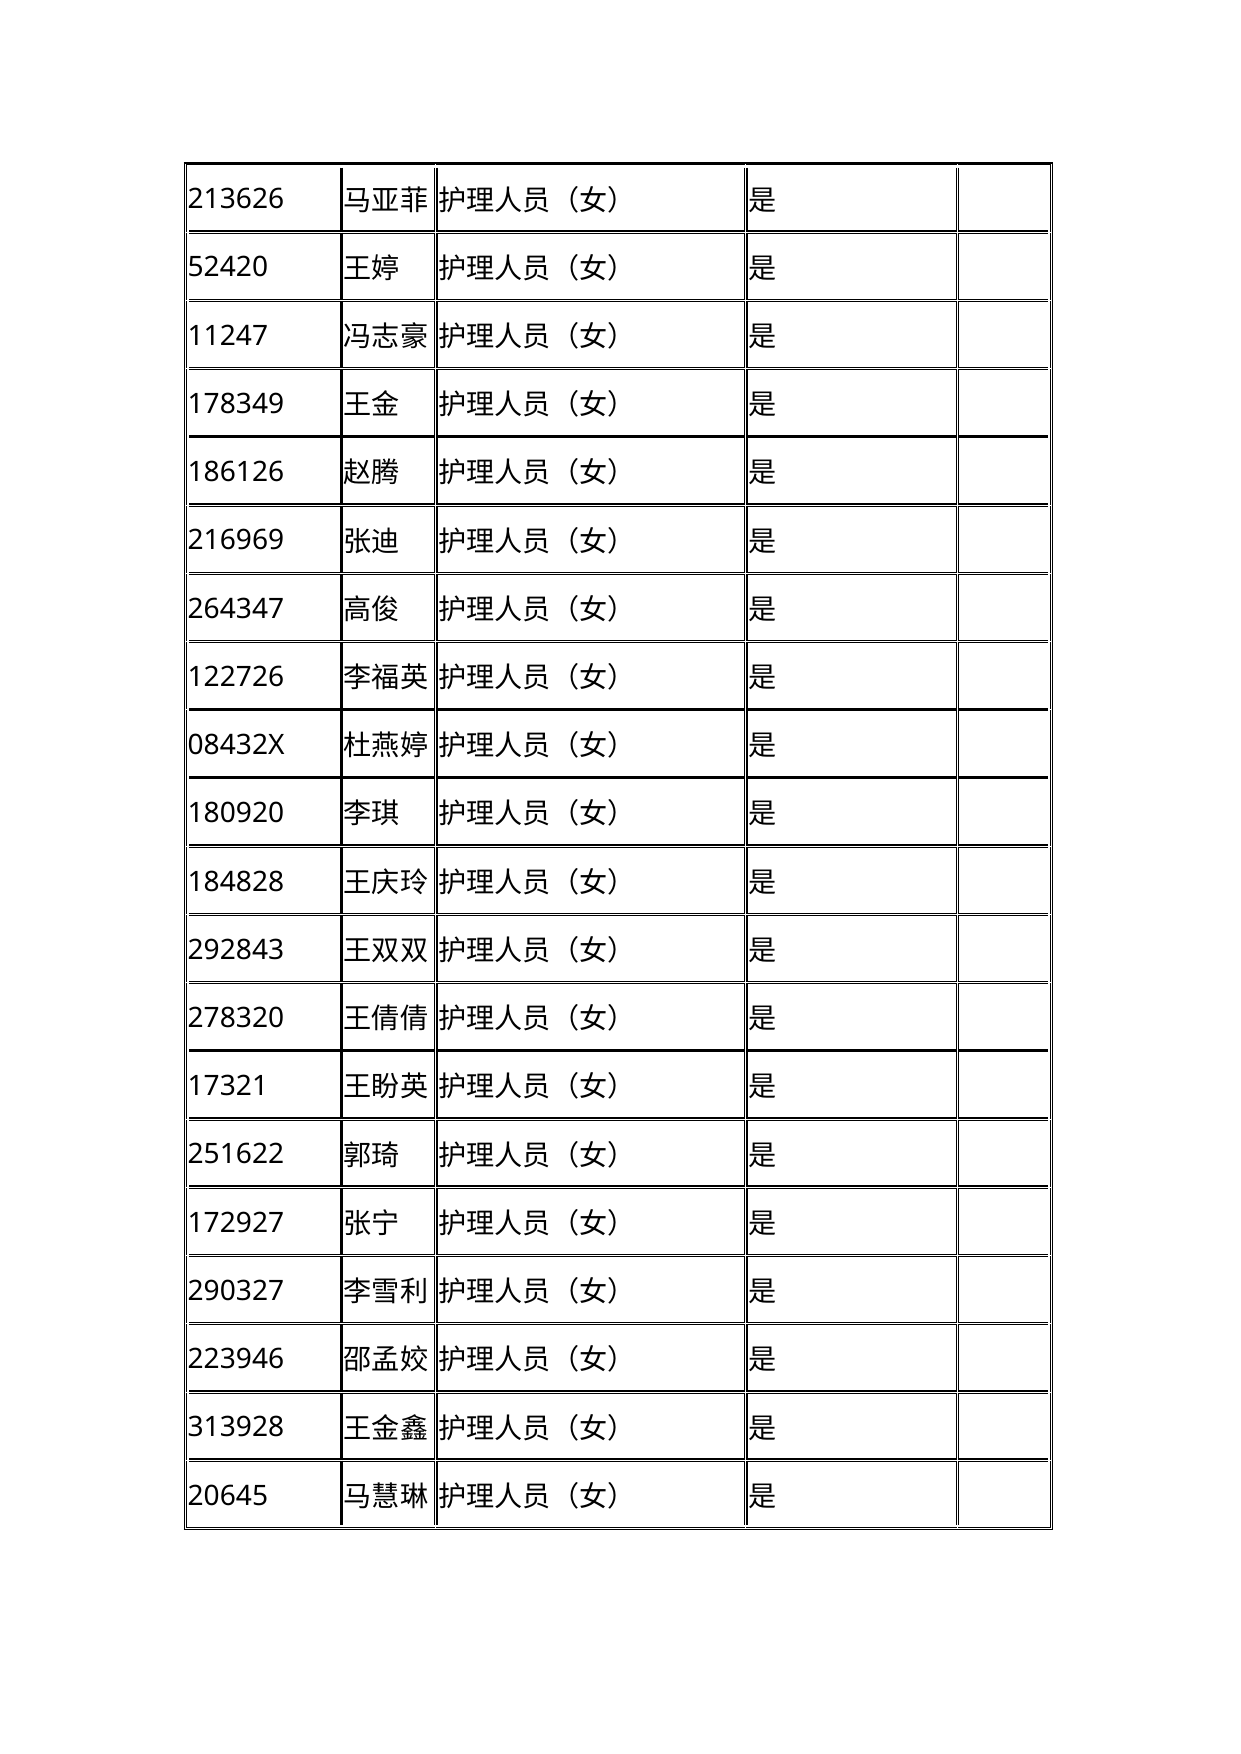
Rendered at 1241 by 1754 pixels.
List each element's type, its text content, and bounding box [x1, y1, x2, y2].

table_cell [959, 776, 1050, 844]
table_cell 王金 [343, 370, 434, 435]
table_cell 08432X [185, 708, 340, 776]
table_cell 是 [748, 848, 956, 912]
table_cell 张宁 [343, 1189, 434, 1254]
table_cell 护理人员（女） [438, 370, 744, 435]
table_cell 是 [748, 643, 956, 708]
table_cell 护理人员（女） [438, 1121, 744, 1185]
table_cell 是 [748, 370, 956, 435]
table_cell 178349 [185, 367, 341, 435]
table_cell 223946 [185, 1322, 341, 1390]
table_cell 高俊 [343, 575, 434, 639]
table_cell 是 [748, 507, 956, 571]
table_cell 护理人员（女） [438, 848, 744, 912]
table_cell 张迪 [343, 507, 434, 571]
table_cell 护理人员（女） [438, 1257, 744, 1322]
table_cell 292843 [187, 913, 340, 981]
table_cell 是 [748, 1121, 956, 1185]
table_cell 是 [748, 711, 956, 776]
table_cell 184828 [187, 844, 340, 912]
table_cell [959, 1390, 1050, 1458]
table_cell [959, 1117, 1050, 1185]
table_cell [958, 1254, 1051, 1322]
table_cell 是 [748, 1257, 956, 1322]
table_cell 是 [748, 984, 956, 1049]
table_cell 是 [748, 1394, 956, 1458]
table_cell 251622 [187, 1117, 340, 1185]
table_cell 护理人员（女） [438, 234, 744, 298]
table_cell 李福英 [343, 643, 434, 708]
table_cell 护理人员（女） [438, 711, 744, 776]
table_cell 是 [746, 165, 958, 230]
table_cell 是 [748, 779, 956, 844]
table_cell 护理人员（女） [438, 575, 744, 639]
table_cell 是 [748, 1052, 956, 1117]
table_cell 290327 [185, 1254, 341, 1322]
table_cell 17321 [187, 1049, 340, 1117]
table_cell 护理人员（女） [438, 438, 744, 503]
table_cell [958, 367, 1051, 435]
table_cell 马亚菲 [341, 164, 436, 230]
table_cell 护理人员（女） [438, 916, 744, 981]
table_cell 180920 [187, 776, 340, 844]
table_cell [958, 981, 1051, 1049]
table_cell 是 [748, 234, 956, 298]
table_cell 264347 [187, 571, 340, 639]
table_cell 杜燕婷 [343, 711, 434, 776]
table_cell 王婷 [343, 234, 434, 298]
table_cell 是 [748, 438, 956, 503]
table_cell [959, 435, 1050, 503]
table_cell 马慧琳 [341, 1458, 436, 1527]
table_cell 11247 [187, 299, 340, 367]
table_cell 是 [748, 1325, 956, 1390]
table_cell 313928 [187, 1390, 340, 1458]
table_cell 213626 [187, 165, 341, 230]
table_cell [959, 1049, 1050, 1117]
table_cell [959, 708, 1051, 776]
table_cell [959, 640, 1050, 708]
table_cell 是 [748, 302, 956, 367]
table_cell 赵腾 [343, 438, 434, 503]
table_cell 护理人员（女） [438, 1325, 744, 1390]
table_cell 王盼英 [343, 1052, 434, 1117]
table_cell 186126 [187, 435, 340, 503]
table_cell 护理人员（女） [438, 984, 744, 1049]
table_cell 护理人员（女） [436, 164, 746, 230]
table_cell 是 [748, 1189, 956, 1254]
table_cell [959, 844, 1050, 912]
table_cell 护理人员（女） [436, 1458, 746, 1527]
table_cell 护理人员（女） [438, 779, 744, 844]
table_cell [959, 299, 1050, 367]
table_cell 王双双 [343, 916, 434, 981]
table_cell 冯志豪 [343, 302, 434, 367]
table_cell 王庆玲 [343, 848, 434, 912]
table_cell 是 [746, 1462, 958, 1527]
table_cell [958, 165, 1050, 230]
table_cell 李琪 [343, 779, 434, 844]
table_cell 护理人员（女） [438, 302, 744, 367]
table_cell 278320 [185, 981, 341, 1049]
table_cell 172927 [187, 1185, 340, 1254]
table_cell 护理人员（女） [438, 643, 744, 708]
table_cell 216969 [187, 503, 340, 571]
table_cell 护理人员（女） [438, 507, 744, 571]
table_cell [958, 1458, 1050, 1527]
table_cell 20645 [187, 1458, 341, 1527]
table_cell 护理人员（女） [438, 1189, 744, 1254]
table_cell 护理人员（女） [438, 1052, 744, 1117]
table_cell 护理人员（女） [438, 1394, 744, 1458]
table_cell 122726 [187, 640, 340, 708]
table_cell [959, 1185, 1050, 1254]
table_cell 李雪利 [343, 1257, 434, 1322]
table_cell 王金鑫 [343, 1394, 434, 1458]
table_cell 王倩倩 [343, 984, 434, 1049]
table_cell [959, 230, 1050, 298]
table_cell 郭琦 [343, 1121, 434, 1185]
table_cell 52420 [187, 230, 340, 298]
table_cell 是 [748, 575, 956, 639]
table_cell 邵孟姣 [343, 1325, 434, 1390]
table_cell [958, 1322, 1051, 1390]
table_cell [959, 913, 1050, 981]
table_cell [959, 571, 1050, 639]
table_cell [959, 503, 1050, 571]
table_cell 是 [748, 916, 956, 981]
